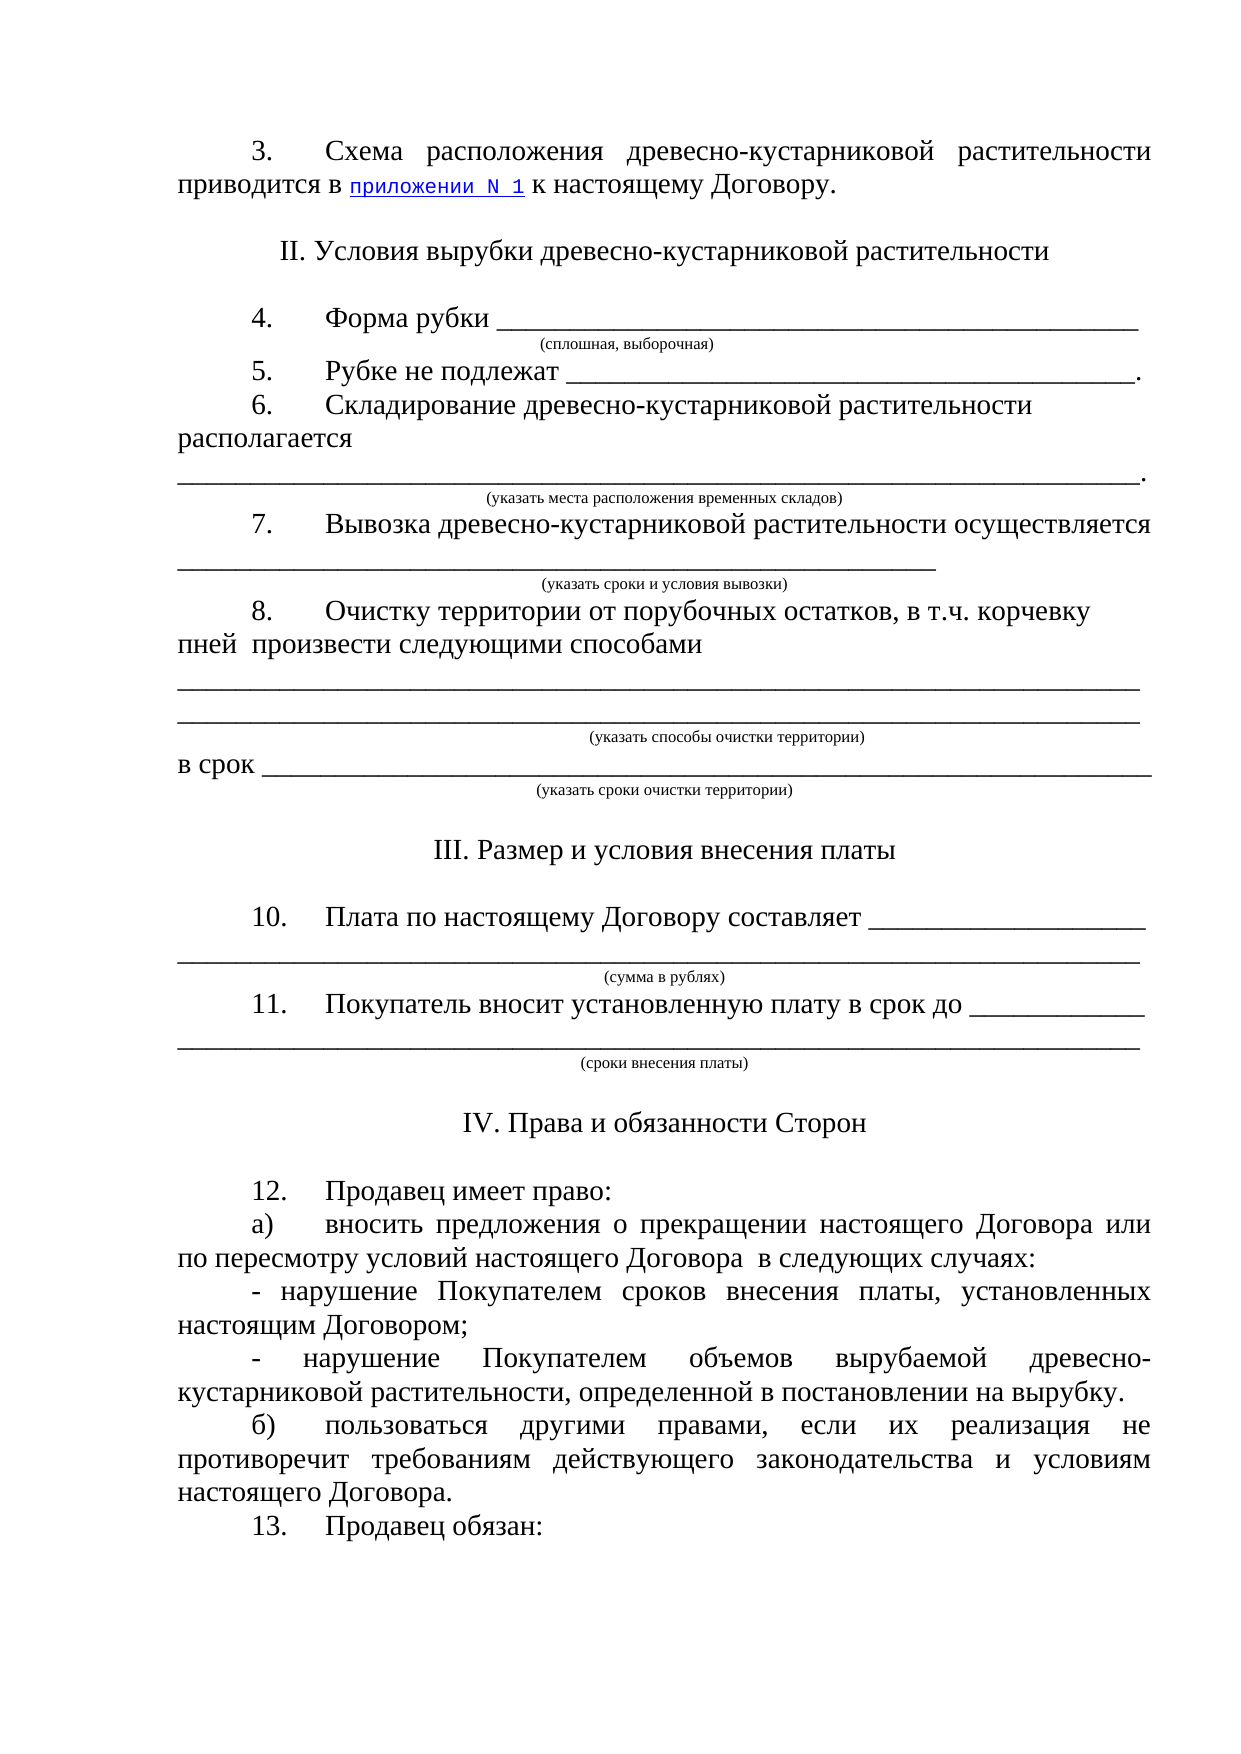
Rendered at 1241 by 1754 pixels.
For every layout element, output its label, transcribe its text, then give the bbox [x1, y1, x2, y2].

text 8. Очистку территории от порубочных остатков, в т.ч. корчевку пней произвести следующими способами ____________________________________________________________________________________________________________________________________ [177, 593, 1152, 727]
text 4. Форма рубки ____________________________________________ [177, 301, 1152, 334]
text 6. Складирование древесно-кустарниковой растительности располагается __________________________________________________________________. [177, 387, 1152, 487]
text (указать сроки очистки территории) [177, 780, 1152, 799]
text - нарушение Покупателем сроков внесения платы, установленных настоящим Договором; [177, 1273, 1152, 1340]
text __________________________________________________________________ [177, 933, 1152, 967]
text б) пользоваться другими правами, если их реализация не противоречит требованиям действующего законодательства и условиям настоящего Договора. [177, 1407, 1152, 1508]
text - нарушение Покупателем объемов вырубаемой древесно-кустарниковой растительности, определенной в постановлении на вырубку. [177, 1340, 1152, 1407]
text __________________________________________________________________ [177, 1019, 1152, 1053]
text IV. Права и обязанности Сторон [177, 1106, 1152, 1139]
text III. Размер и условия внесения платы [177, 832, 1152, 866]
text а) вносить предложения о прекращении настоящего Договора или по пересмотру условий настоящего Договора в следующих случаях: [177, 1206, 1152, 1273]
text 12. Продавец имеет право: [177, 1173, 1152, 1206]
text 13. Продавец обязан: [251, 1508, 1152, 1542]
text II. Условия вырубки древесно-кустарниковой растительности [177, 233, 1152, 267]
text 7. Вывозка древесно-кустарниковой растительности осуществляется ____________________________________________________ [177, 507, 1152, 574]
text (сплошная, выборочная) [177, 334, 1152, 353]
text 10. Плата по настоящему Договору составляет ___________________ [177, 899, 1152, 933]
text (указать сроки и условия вывозки) [177, 574, 1152, 593]
text 3. Схема расположения древесно-кустарниковой растительности приводится в приложении N 1 к настоящему Договору. [177, 133, 1152, 200]
text в срок _____________________________________________________________ [177, 746, 1152, 780]
text 5. Рубке не подлежат _______________________________________. [177, 353, 1152, 387]
text (указать способы очистки территории) [177, 727, 1152, 746]
text (сроки внесения платы) [177, 1053, 1152, 1072]
text 11. Покупатель вносит установленную плату в срок до ____________ [177, 986, 1152, 1019]
text (сумма в рублях) [177, 967, 1152, 986]
text (указать места расположения временных складов) [177, 487, 1152, 507]
